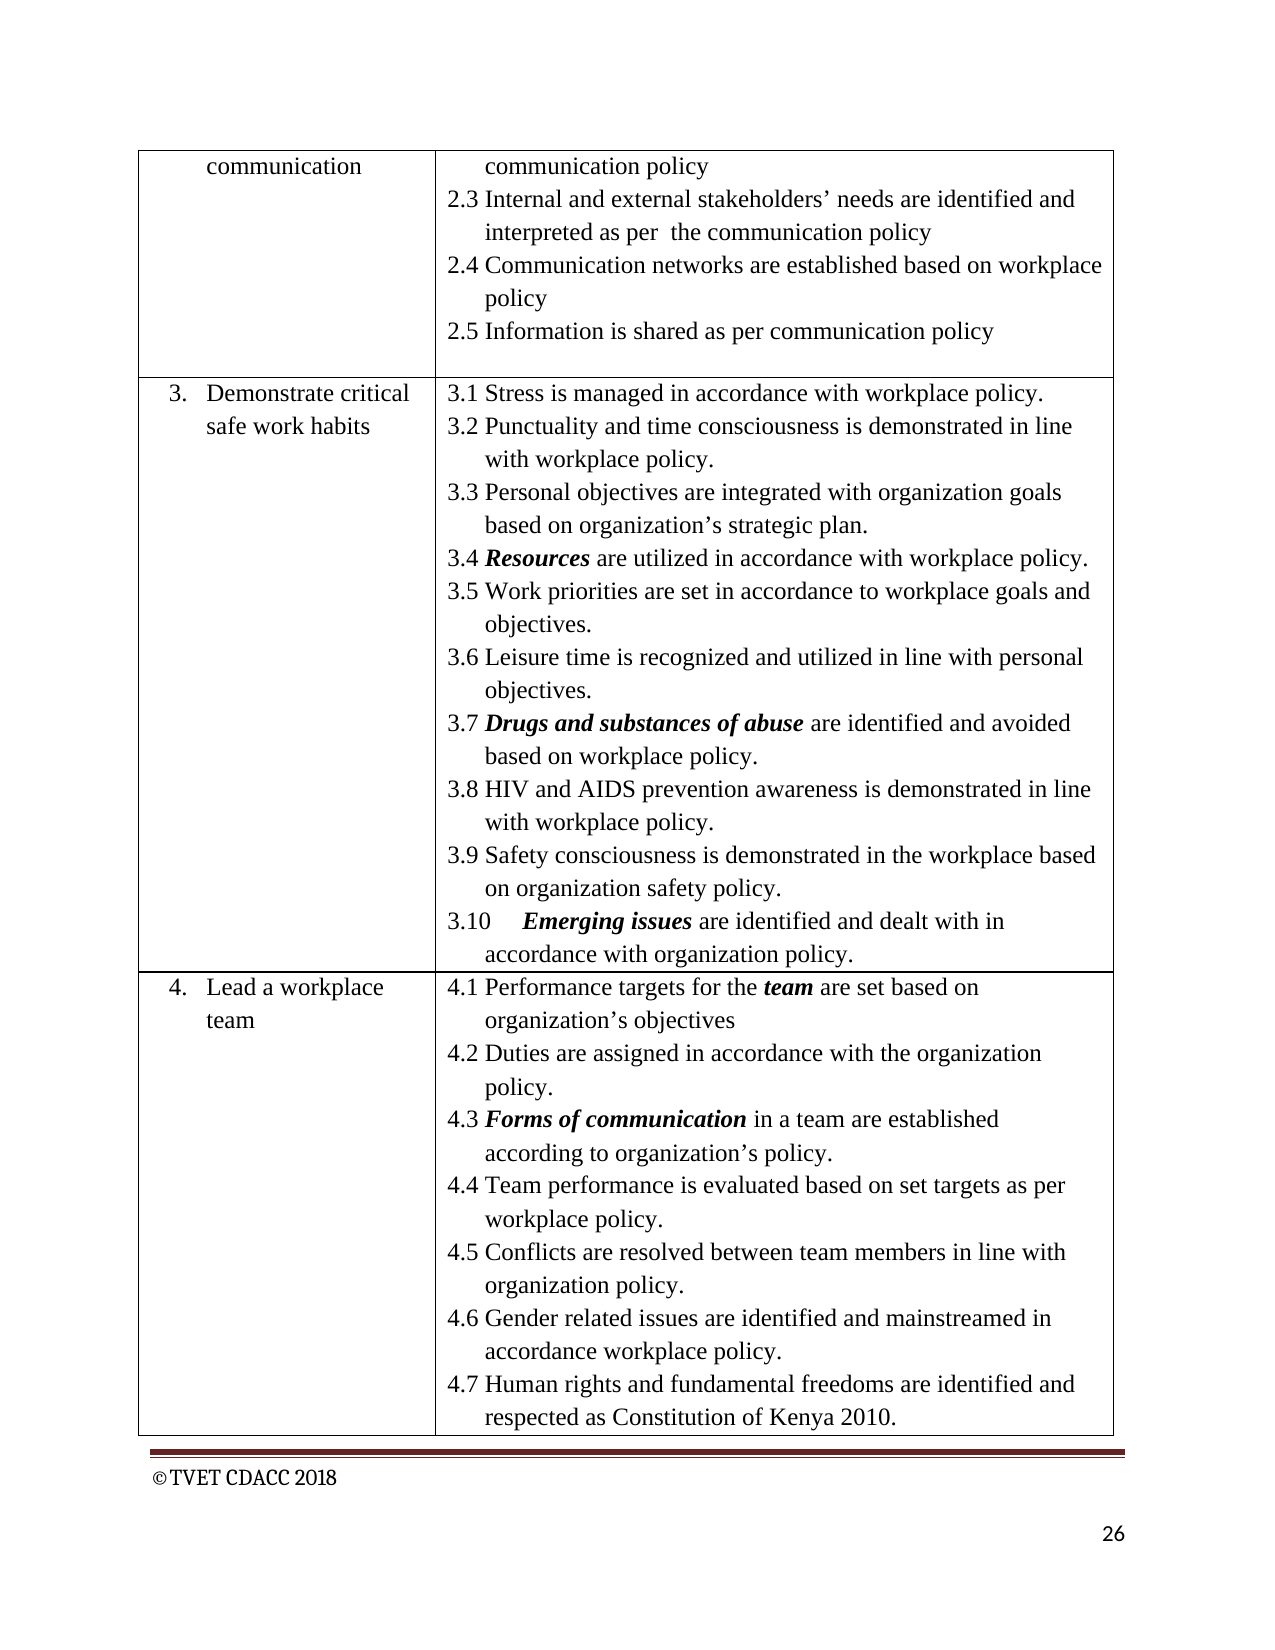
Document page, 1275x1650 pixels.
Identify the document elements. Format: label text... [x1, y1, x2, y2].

table_cell Demonstrate critical safe work habits [139, 378, 435, 971]
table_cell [139, 973, 435, 1435]
table_cell Stress is managed in accordance with workplace policy. Punctuality and time consciousness is demonstrated in line with workplace policy. Personal objectives are integrated with organization goals based on organization’s strategic plan. Resources are utilized in accordance with workplace policy. Work priorities are set in accordance to workplace goals and objectives. Leisure time is recognized and utilized in line with personal objectives. Drugs and substances of abuse are identified and avoided based on workplace policy. HIV and AIDS prevention awareness is demonstrated in line with workplace policy. Safety consciousness is demonstrated in the workplace based on organization safety policy. Emerging issues are identified and dealt with in accordance with organization policy. [436, 378, 1113, 971]
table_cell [139, 151, 435, 377]
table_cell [436, 973, 1113, 1435]
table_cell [436, 151, 1113, 377]
